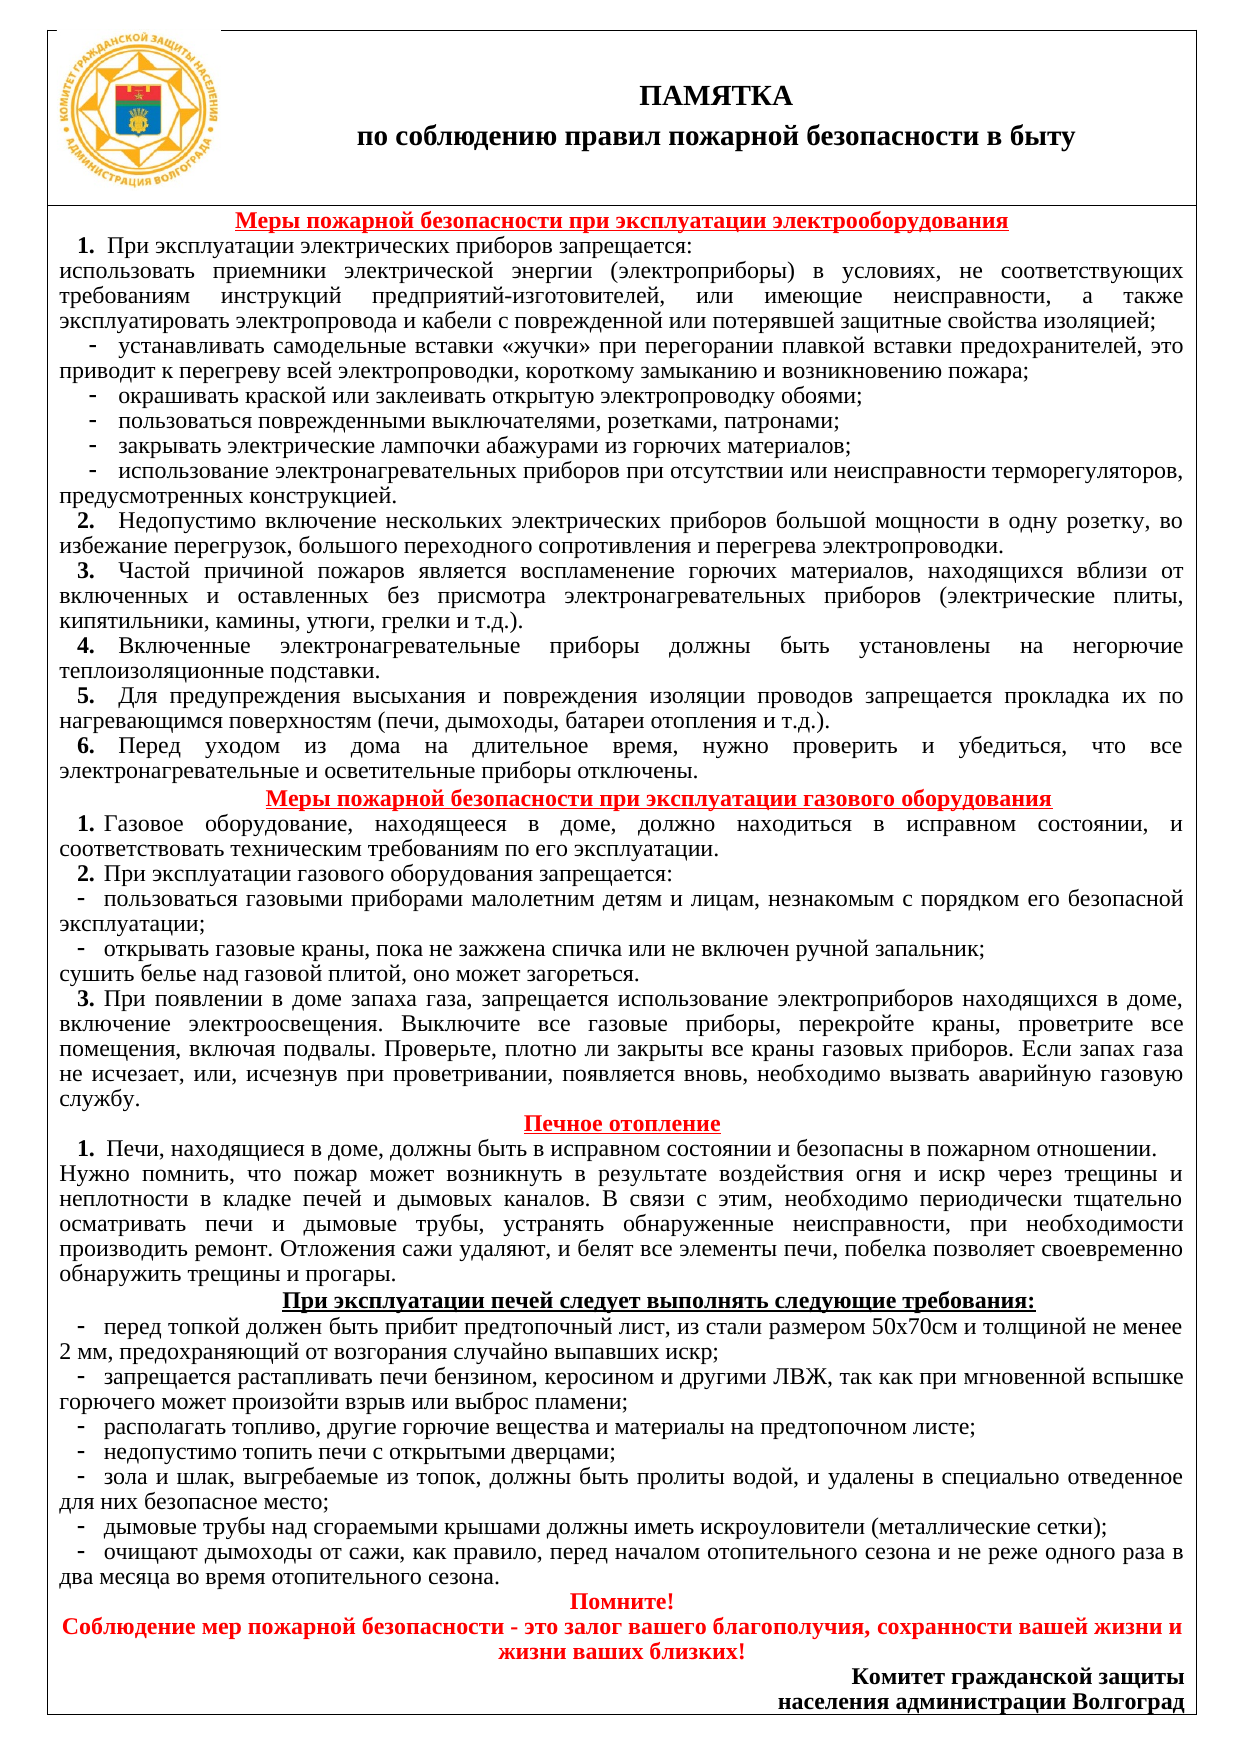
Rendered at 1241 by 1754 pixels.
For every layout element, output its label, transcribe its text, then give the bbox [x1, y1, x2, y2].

table_header [48, 31, 236, 205]
table_cell Меры пожарной безопасности при эксплуатации электрооборудования При эксплуатации электрических приборов запрещается: использовать приемники электрической энергии (электроприборы) в условиях, не соответствующих требованиям инструкций предприятий-изготовителей, или имеющие неисправности, а также эксплуатировать электропровода и кабели с поврежденной или потерявшей защитные свойства изоляцией; устанавливать самодельные вставки «жучки» при перегорании плавкой вставки предохранителей, это приводит к перегреву всей электропроводки, короткому замыканию и возникновению пожара; окрашивать краской или заклеивать открытую электропроводку обоями; пользоваться поврежденными выключателями, розетками, патронами; закрывать электрические лампочки абажурами из горючих материалов; использование электронагревательных приборов при отсутствии или неисправности терморегуляторов, предусмотренных конструкцией. Недопустимо включение нескольких электрических приборов большой мощности в одну розетку, во избежание перегрузок, большого переходного сопротивления и перегрева электропроводки. Частой причиной пожаров является воспламенение горючих материалов, находящихся вблизи от включенных и оставленных без присмотра электронагревательных приборов (электрические плиты, кипятильники, камины, утюги, грелки и т.д.). Включенные электронагревательные приборы должны быть установлены на негорючие теплоизоляционные подставки. Для предупреждения высыхания и повреждения изоляции проводов запрещается прокладка их по нагревающимся поверхностям (печи, дымоходы, батареи отопления и т.д.). Перед уходом из дома на длительное время, нужно проверить и убедиться, что все электронагревательные и осветительные приборы отключены. Меры пожарной безопасности при эксплуатации газового оборудования Газовое оборудование, находящееся в доме, должно находиться в исправном состоянии, и соответствовать техническим требованиям по его эксплуатации. При эксплуатации газового оборудования запрещается: пользоваться газовыми приборами малолетним детям и лицам, незнакомым с порядком его безопасной эксплуатации; открывать газовые краны, пока не зажжена спичка или не включен ручной запальник; сушить белье над газовой плитой, оно может загореться. При появлении в доме запаха газа, запрещается использование электроприборов находящихся в доме, включение электроосвещения. Выключите все газовые приборы, перекройте краны, проветрите все помещения, включая подвалы. Проверьте, плотно ли закрыты все краны газовых приборов. Если запах газа не исчезает, или, исчезнув при проветривании, появляется вновь, необходимо вызвать аварийную газовую службу. Печное отопление Печи, находящиеся в доме, должны быть в исправном состоянии и безопасны в пожарном отношении. Нужно помнить, что пожар может возникнуть в результате воздействия огня и искр через трещины и неплотности в кладке печей и дымовых каналов. В связи с этим, необходимо периодически тщательно осматривать печи и дымовые трубы, устранять обнаруженные неисправности, при необходимости производить ремонт. Отложения сажи удаляют, и белят все элементы печи, побелка позволяет своевременно обнаружить трещины и прогары. При эксплуатации печей следует выполнять следующие требования: перед топкой должен быть прибит предтопочный лист, из стали размером 50х70см и толщиной не менее 2 мм, предохраняющий от возгорания случайно выпавших искр; запрещается растапливать печи бензином, керосином и другими ЛВЖ, так как при мгновенной вспышке горючего может произойти взрыв или выброс пламени; располагать топливо, другие горючие вещества и материалы на предтопочном листе; недопустимо топить печи с открытыми дверцами; зола и шлак, выгребаемые из топок, должны быть пролиты водой, и удалены в специально отведенное для них безопасное место; дымовые трубы над сгораемыми крышами должны иметь искроуловители (металлические сетки); очищают дымоходы от сажи, как правило, перед началом отопительного сезона и не реже одного раза в два месяца во время отопительного сезона. Помните! Соблюдение мер пожарной безопасности - это залог вашего благополучия, сохранности вашей жизни и жизни ваших близких! Комитет гражданской защиты населения администрации Волгоград [48, 206, 1196, 1714]
table_header ПАМЯТКА по соблюдению правил пожарной безопасности в быту [236, 31, 1196, 205]
picture [56, 29, 221, 191]
